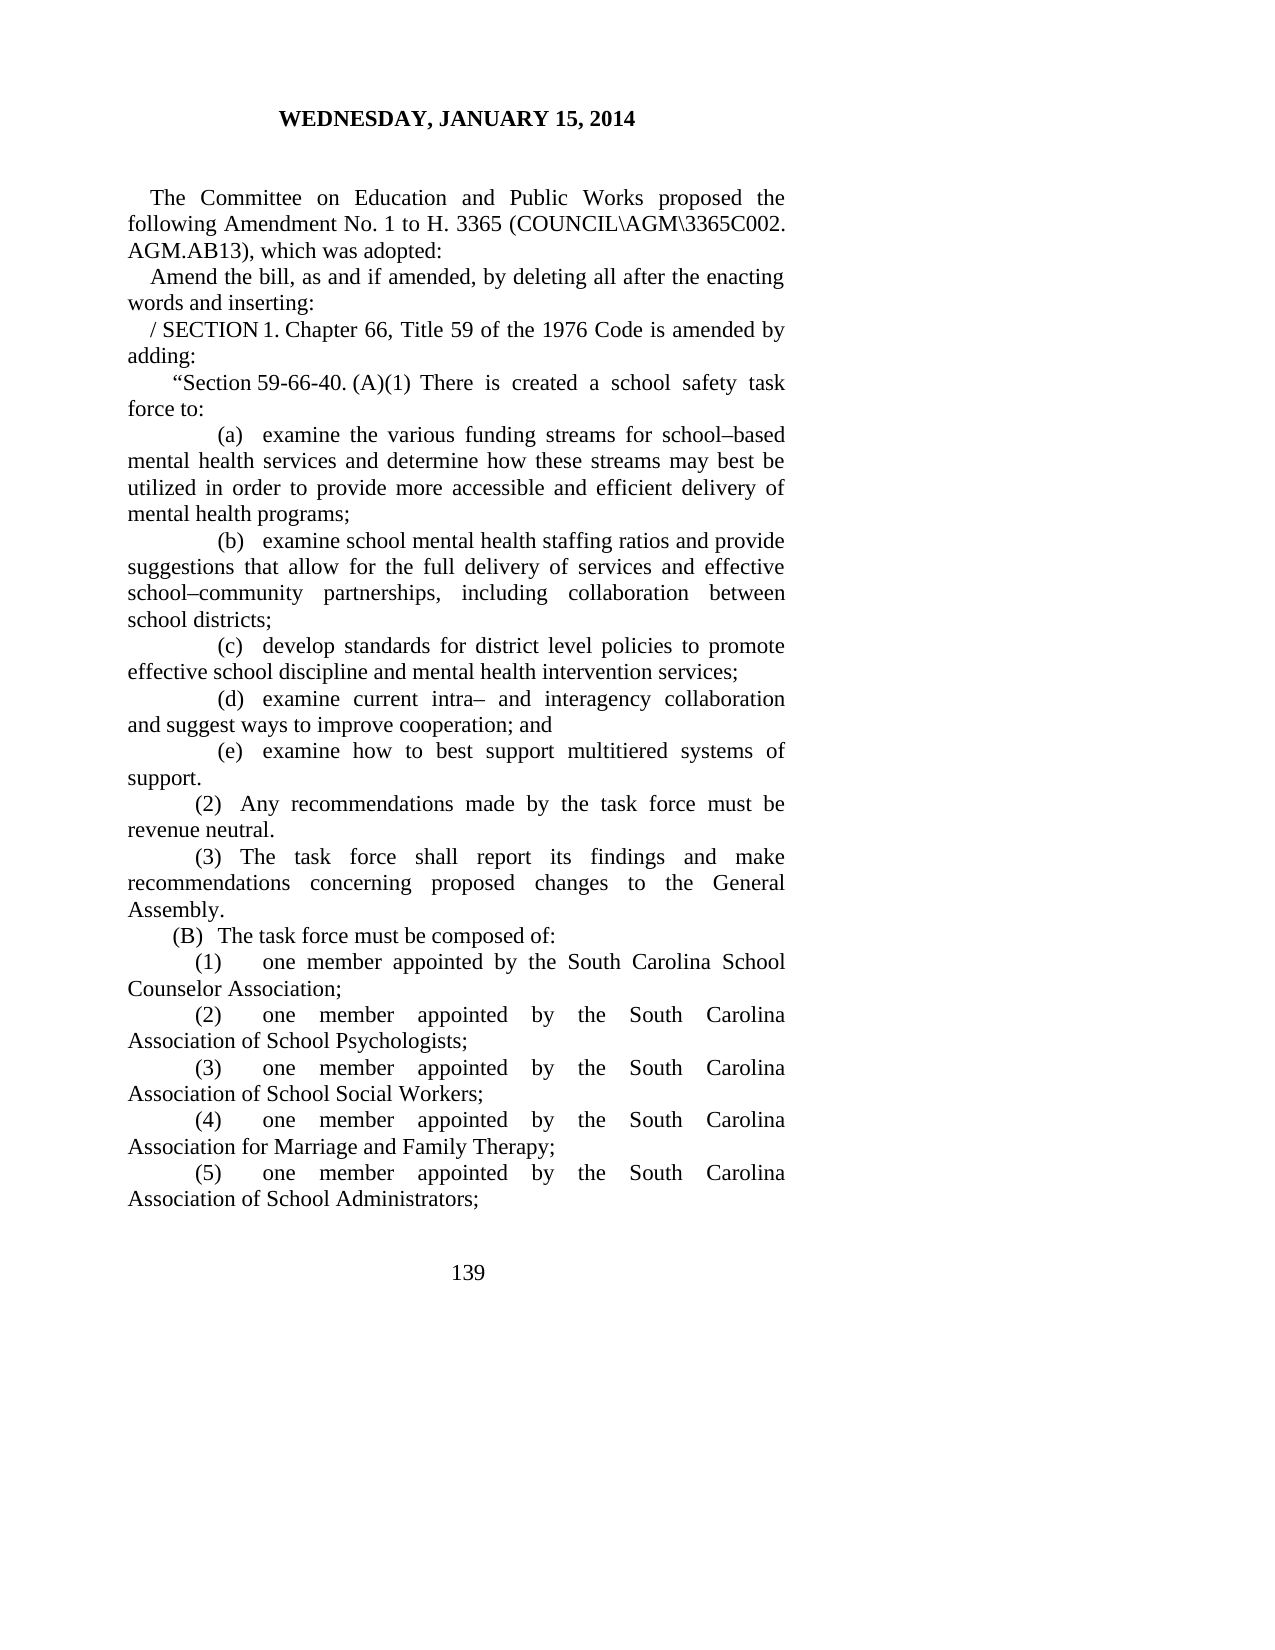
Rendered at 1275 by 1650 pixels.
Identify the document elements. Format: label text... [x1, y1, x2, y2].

text The Committee on Education and Public Works proposed the following Amendment No. 1 to H. 3365 (COUNCIL\AGM\3365C002. AGM.AB13), which was adopted: [127, 184, 786, 263]
text (5) one member appointed by the South Carolina Association of School Administrators; [127, 1159, 786, 1212]
text (a) examine the various funding streams for school–based mental health services and determine how these streams may best be utilized in order to provide more accessible and efficient delivery of mental health programs; [127, 421, 786, 527]
text (1) one member appointed by the South Carolina School Counselor Association; [127, 948, 786, 1001]
text (b) examine school mental health staffing ratios and provide suggestions that allow for the full delivery of services and effective school–community partnerships, including collaboration between school districts; [127, 527, 786, 632]
text (B) The task force must be composed of: [127, 922, 786, 948]
text (3) The task force shall report its findings and make recommendations concerning proposed changes to the General Assembly. [127, 843, 786, 922]
text (3) one member appointed by the South Carolina Association of School Social Workers; [127, 1054, 786, 1106]
text / SECTION 1. Chapter 66, Title 59 of the 1976 Code is amended by adding: [127, 316, 786, 368]
text “Section 59-66-40. (A)(1) There is created a school safety task force to: [127, 368, 786, 421]
text (e) examine how to best support multitiered systems of support. [127, 737, 786, 790]
text (4) one member appointed by the South Carolina Association for Marriage and Family Therapy; [127, 1106, 786, 1159]
text (2) one member appointed by the South Carolina Association of School Psychologists; [127, 1001, 786, 1054]
text (2) Any recommendations made by the task force must be revenue neutral. [127, 790, 786, 843]
text Amend the bill, as and if amended, by deleting all after the enacting words and inserting: [127, 263, 786, 316]
text (c) develop standards for district level policies to promote effective school discipline and mental health intervention services; [127, 632, 786, 685]
text (d) examine current intra– and interagency collaboration and suggest ways to improve cooperation; and [127, 685, 786, 737]
